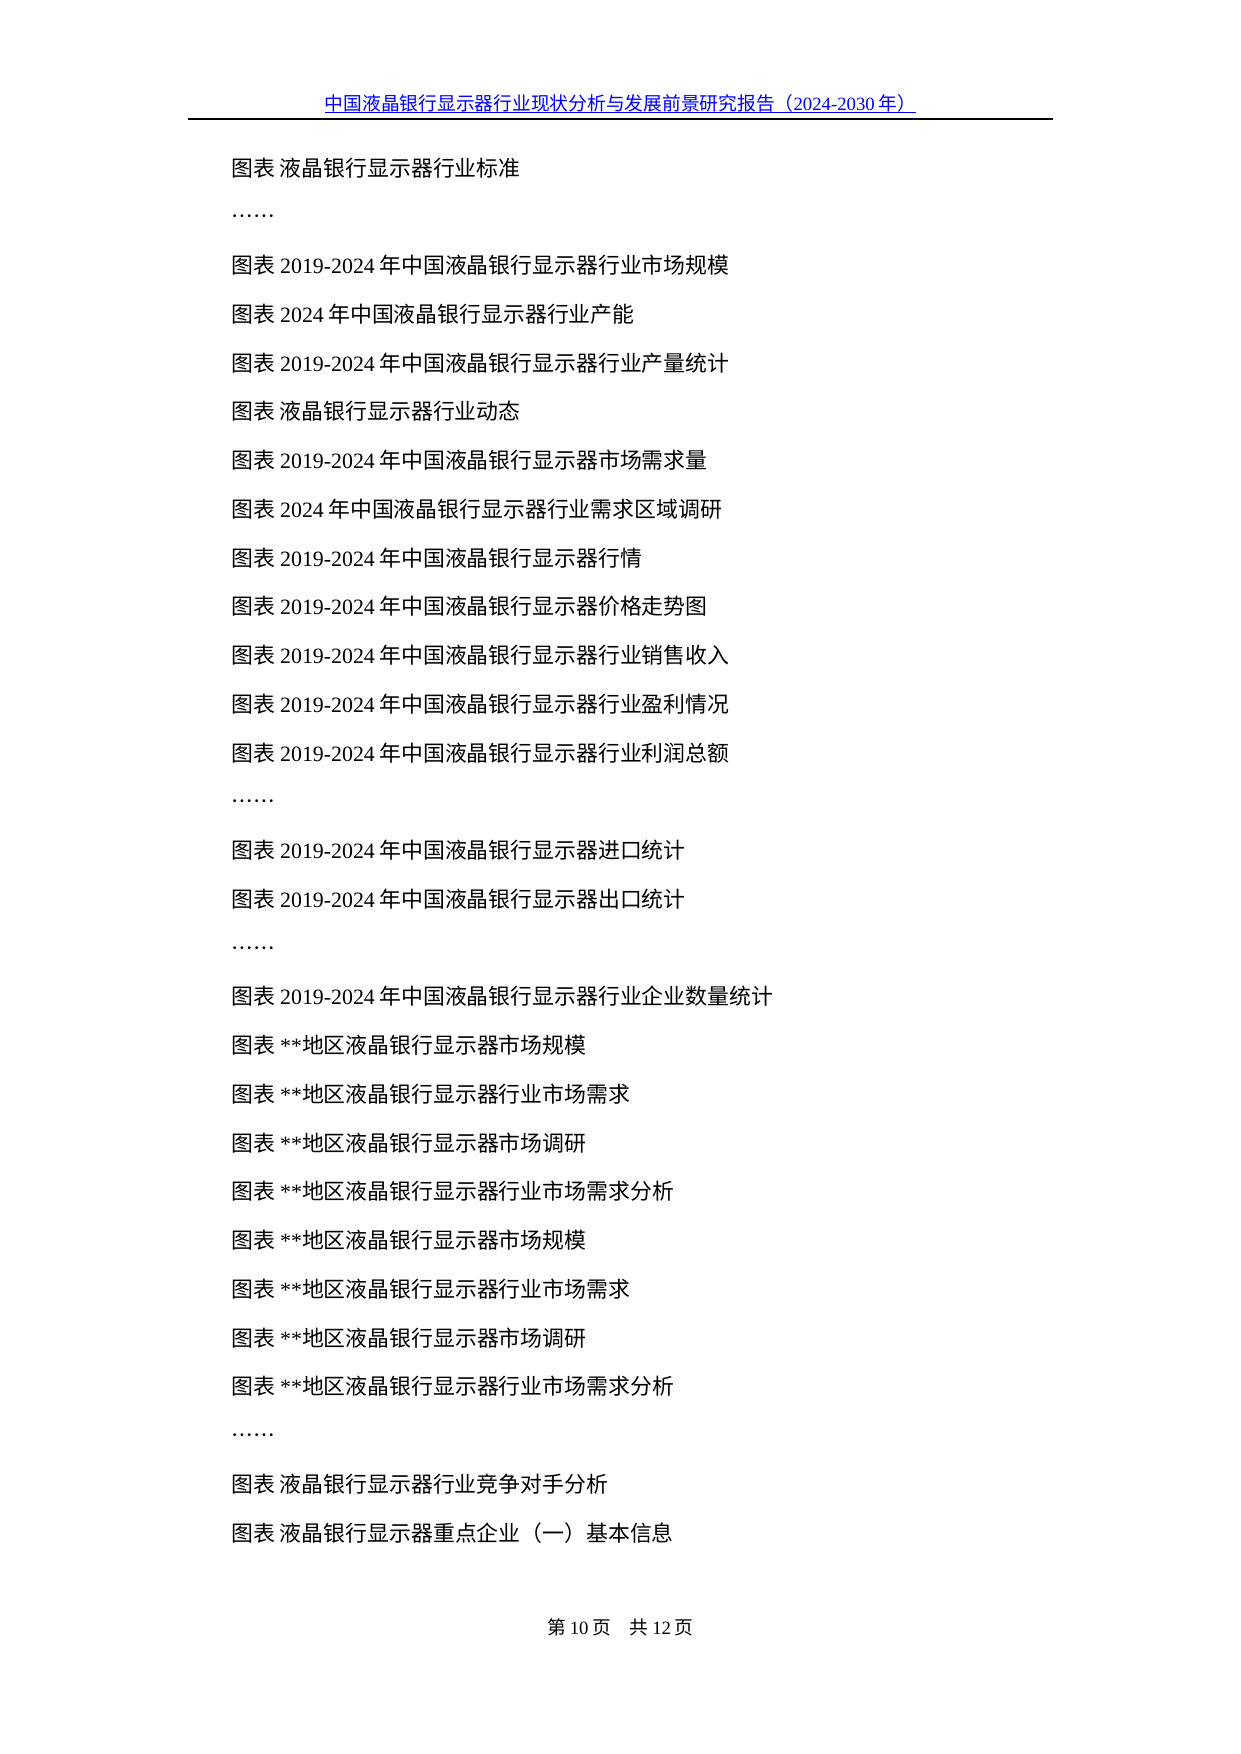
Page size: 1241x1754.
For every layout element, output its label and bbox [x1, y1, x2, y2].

text [187, 150, 1053, 1548]
